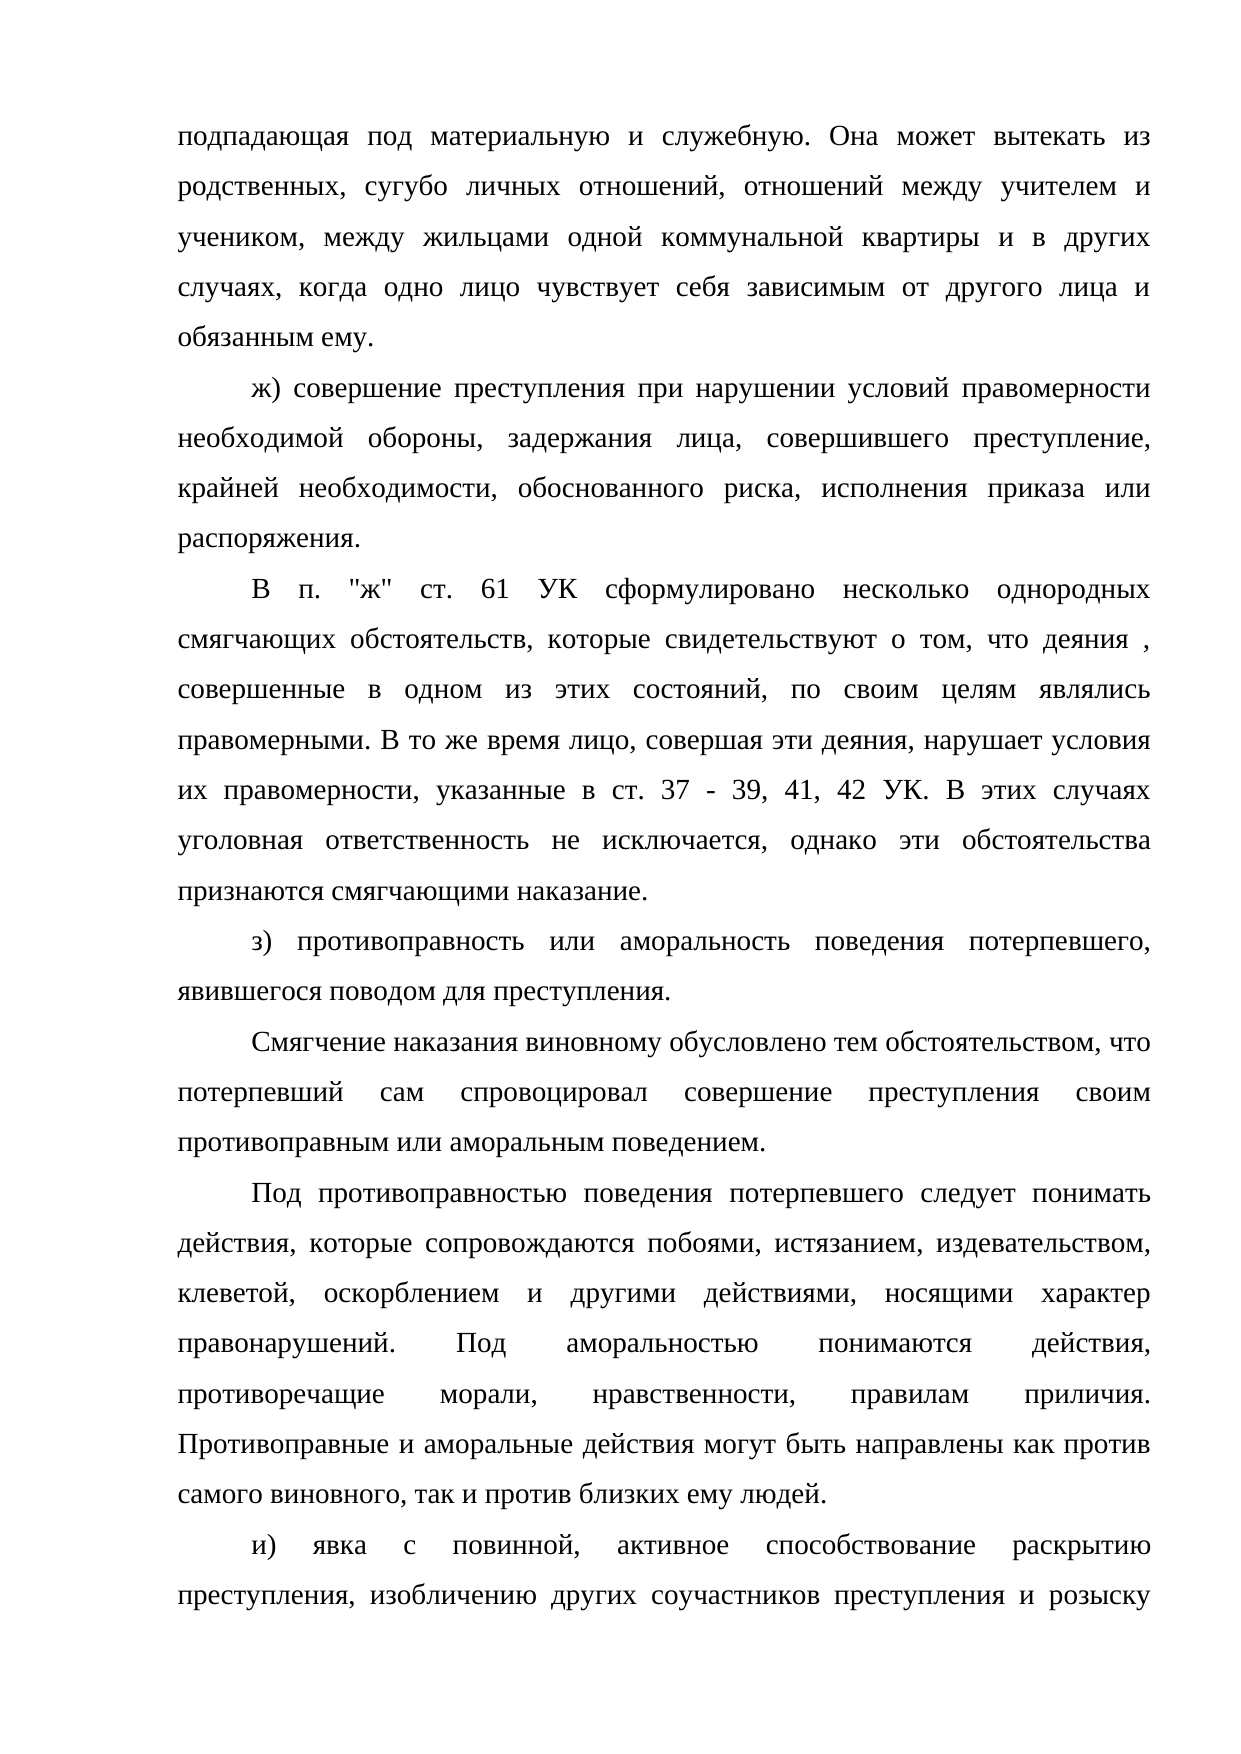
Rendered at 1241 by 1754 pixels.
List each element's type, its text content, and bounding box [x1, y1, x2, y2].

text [177, 1527, 1152, 1611]
text з) противоправность или аморальность поведения потерпевшего, явившегося поводом для преступления. [177, 923, 1152, 1007]
text В п. "ж" ст. 61 УК сформулировано несколько однородных смягчающих обстоятельств, которые свидетельствуют о том, что деяния , совершенные в одном из этих состояний, по своим целям являлись правомерными. В то же время лицо, совершая эти деяния, нарушает условия их правомерности, указанные в ст. 37 - 39, 41, 42 УК. В этих случаях уголовная ответственность не исключается, однако эти обстоятельства признаются смягчающими наказание. [177, 571, 1152, 906]
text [177, 118, 1152, 353]
text ж) совершение преступления при нарушении условий правомерности необходимой обороны, задержания лица, совершившего преступление, крайней необходимости, обоснованного риска, исполнения приказа или распоряжения. [177, 370, 1152, 554]
text Под противоправностью поведения потерпевшего следует понимать действия, которые сопровождаются побоями, истязанием, издевательством, клеветой, оскорблением и другими действиями, носящими характер правонарушений. Под аморальностью понимаются действия, противоречащие морали, нравственности, правилам приличия. Противоправные и аморальные действия могут быть направлены как против самого виновного, так и против близких ему людей. [177, 1175, 1152, 1510]
text Смягчение наказания виновному обусловлено тем обстоятельством, что потерпевший сам спровоцировал совершение преступления своим противоправным или аморальным поведением. [177, 1024, 1152, 1158]
